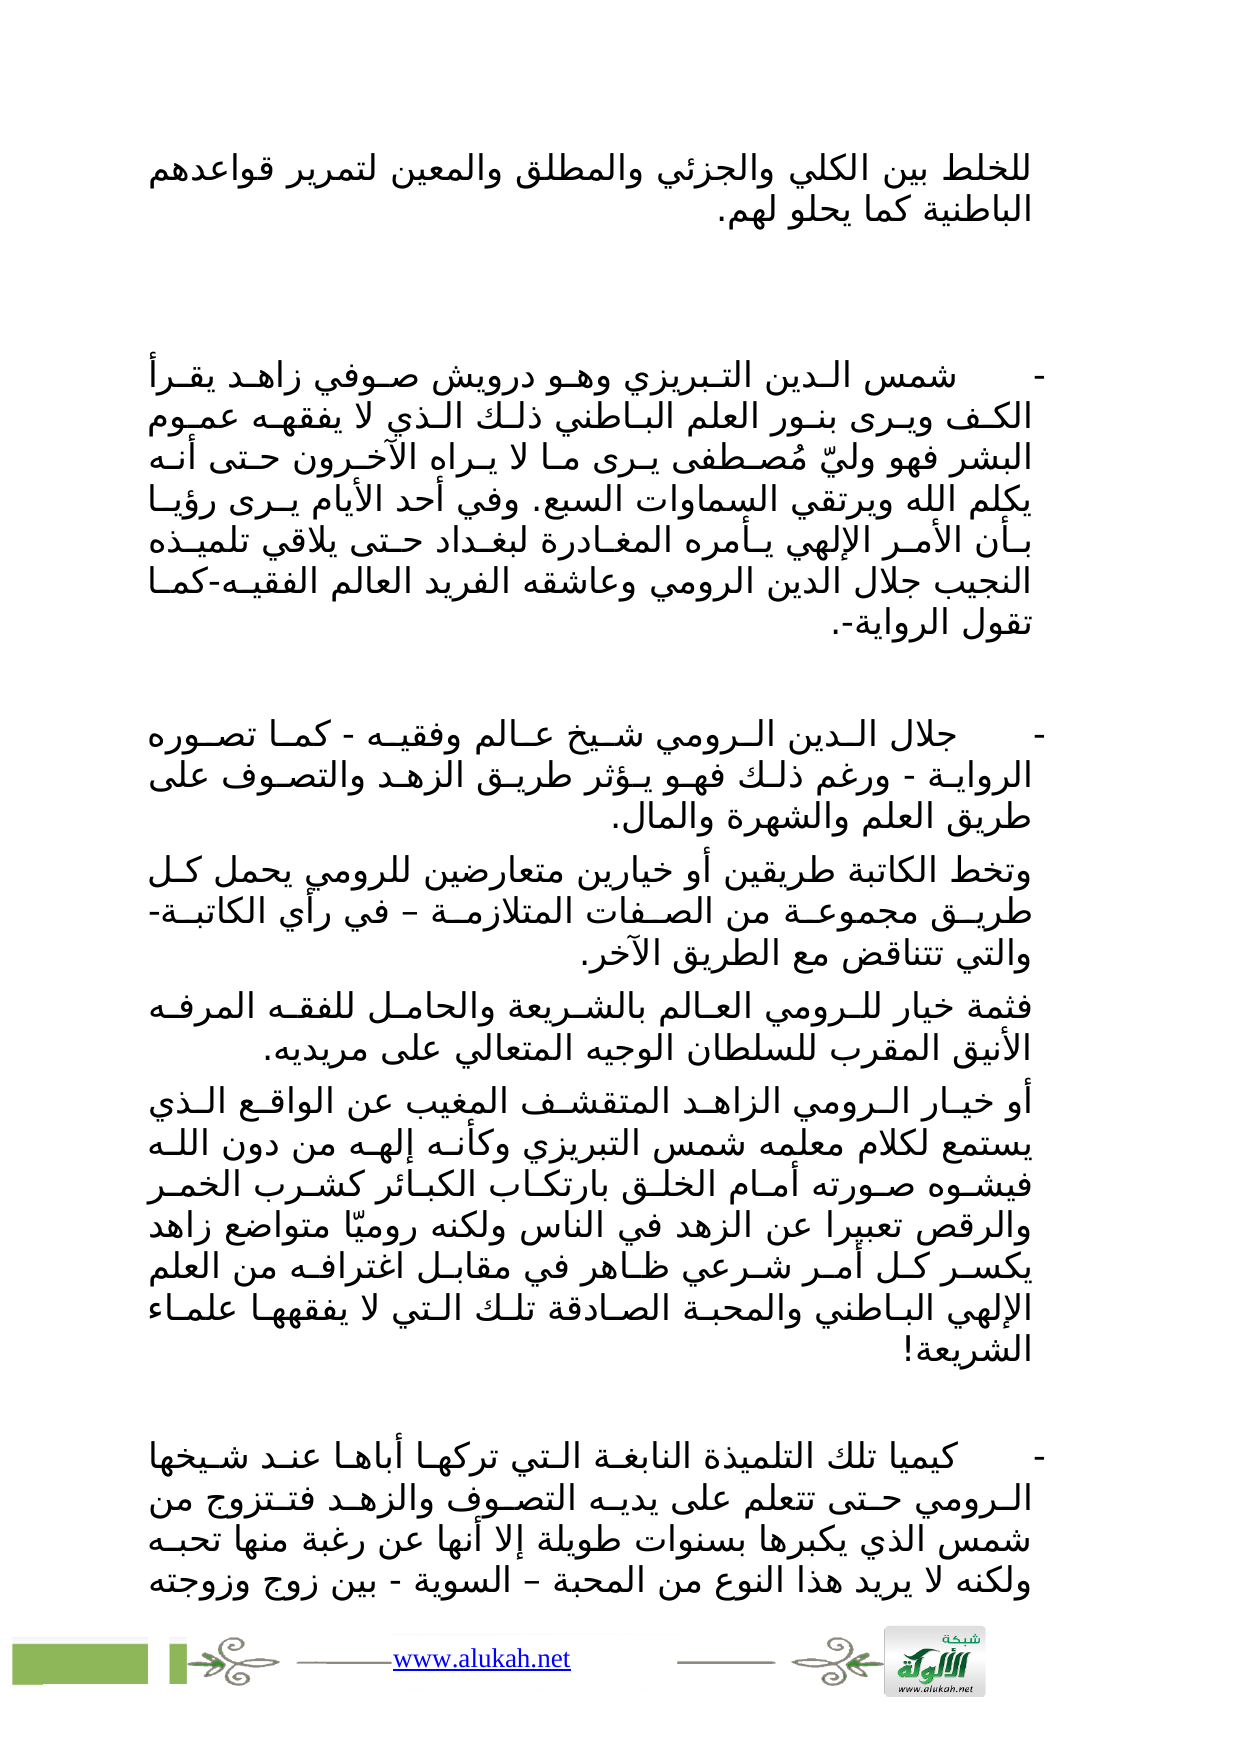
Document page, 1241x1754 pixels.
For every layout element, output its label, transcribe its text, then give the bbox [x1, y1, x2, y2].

list جلال الدين الرومي شيخ عالم وفقيه - كما تصوره الرواية - ورغم ذلك فهو يؤثر طريق الزهد والتصوف على طريق العلم والشهرة والمال. [148, 713, 1033, 837]
text فثمة خيار للرومي العالم بالشريعة والحامل للفقه المرفه الأنيق المقرب للسلطان الوجيه المتعالي على مريديه. [148, 986, 1033, 1068]
text أو خيار الرومي الزاهد المتقشف المغيب عن الواقع الذي يستمع لكلام معلمه شمس التبريزي وكأنه إلهه من دون الله فيشوه صورته أمام الخلق بارتكاب الكبائر كشرب الخمر والرقص تعبيرا عن الزهد في الناس ولكنه روميّا متواضع زاهد يكسر كل أمر شرعي ظاهر في مقابل اغترافه من العلم الإلهي الباطني والمحبة الصادقة تلك التي لا يفقهها علماء الشريعة! [148, 1081, 1033, 1370]
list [148, 1436, 1033, 1601]
text وتخط الكاتبة طريقين أو خيارين متعارضين للرومي يحمل كل طريق مجموعة من الصفات المتلازمة – في رأي الكاتبة- والتي تتناقض مع الطريق الآخر. [148, 850, 1033, 973]
list شمس الدين التبريزي وهو درويش صوفي زاهد يقرأ الكف ويرى بنور العلم الباطني ذلك الذي لا يفقهه عموم البشر فهو وليّ مُصطفى يرى ما لا يراه الآخرون حتى أنه يكلم الله ويرتقي السماوات السبع. وفي أحد الأيام يرى رؤيا بأن الأمر الإلهي يأمره المغادرة لبغداد حتى يلاقي تلميذه النجيب جلال الدين الرومي وعاشقه الفريد العالم الفقيه-كما تقول الرواية-. [148, 354, 1033, 643]
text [148, 148, 1033, 230]
picture [10, 1622, 986, 1704]
